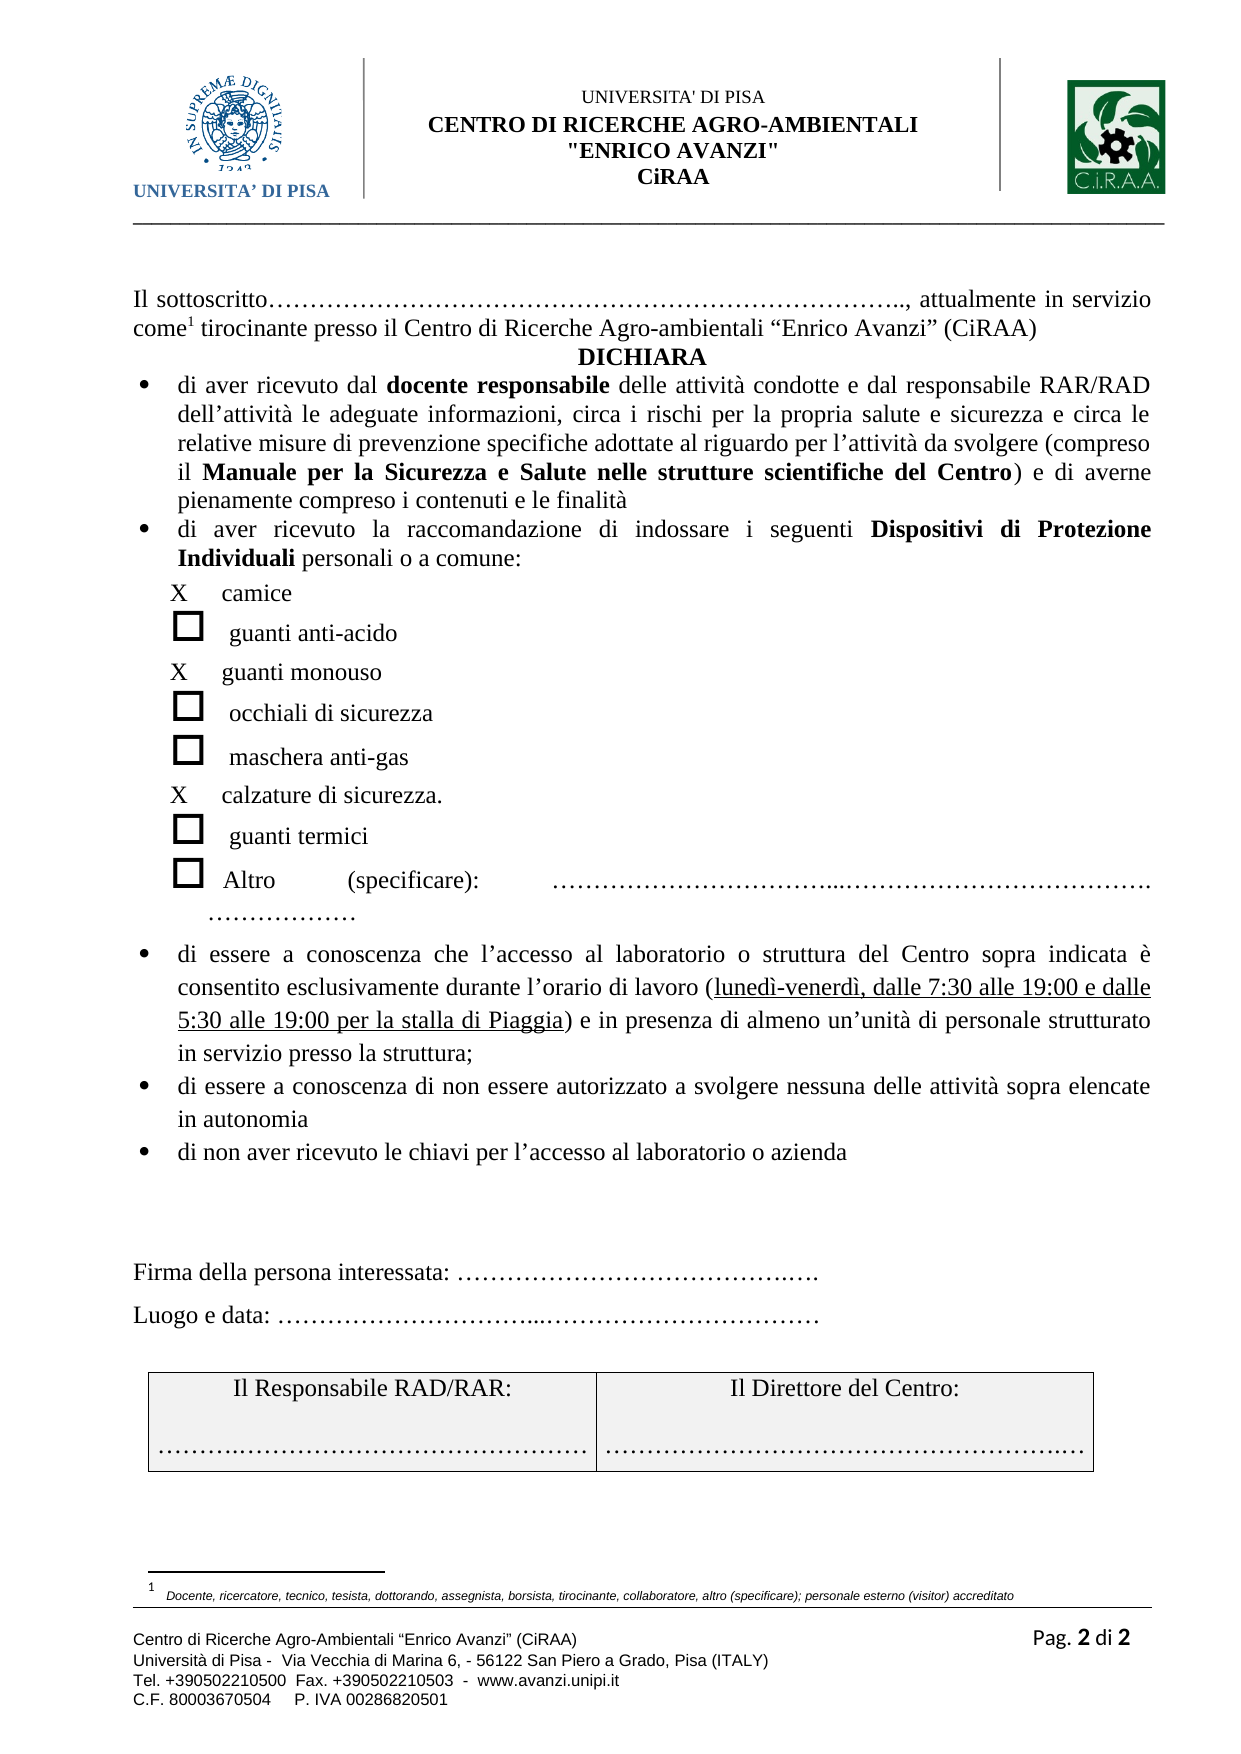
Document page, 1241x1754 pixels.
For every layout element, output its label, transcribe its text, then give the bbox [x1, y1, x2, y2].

list maschera anti-gas [169, 736, 1152, 774]
text Luogo e data: …………………………...…………………………… [133, 1300, 1152, 1329]
text X calzature di sicurezza. [169, 780, 1152, 809]
list di essere a conoscenza che l’accesso al laboratorio o struttura del Centro sopra indicata è consentito esclusivamente durante l’orario di lavoro (lunedì-venerdì, dalle 7:30 alle 19:00 e dalle 5:30 alle 19:00 per la stalla di Piaggia) e in presenza di almeno un’unità di personale strutturato in servizio presso la struttura; [140, 939, 1152, 1067]
list guanti termici [169, 815, 1152, 853]
list di essere a conoscenza di non essere autorizzato a svolgere nessuna delle attività sopra elencate in autonomia [140, 1071, 1152, 1133]
list di aver ricevuto la raccomandazione di indossare i seguenti Dispositivi di Protezione Individuali personali o a comune: [140, 514, 1152, 572]
list occhiali di sicurezza [169, 692, 1152, 730]
table_header Il Direttore del Centro: ……………………………………………….… [597, 1373, 1093, 1471]
list di aver ricevuto dal docente responsabile delle attività condotte e dal responsabile RAR/RAD dell’attività le adeguate informazioni, circa i rischi per la propria salute e sicurezza e circa le relative misure di prevenzione specifiche adottate al riguardo per l’attività da svolgere (compreso il Manuale per la Sicurezza e Salute nelle strutture scientifiche del Centro) e di averne pienamente compreso i contenuti e le finalità [140, 370, 1152, 514]
list guanti anti-acido [169, 613, 1152, 651]
text DICHIARA [133, 342, 1152, 370]
text X guanti monouso [169, 657, 1152, 686]
table_header Il Responsabile RAD/RAR: ……….…………………………………… [149, 1373, 596, 1471]
picture [186, 75, 282, 171]
text Firma della persona interessata: ………………………………….…. [133, 1257, 1152, 1286]
text X camice [148, 578, 1152, 607]
list di non aver ricevuto le chiavi per l’accesso al laboratorio o azienda [140, 1137, 1152, 1166]
list Altro (specificare): ……………………………...……………………………….……………… [169, 859, 1152, 926]
text Il sottoscritto………………………………………………………………….., attualmente in servizio come tirocinante presso il Centro di Ricerche Agro-ambientali “Enrico Avanzi” (CiRAA) [133, 284, 1152, 342]
picture [1067, 80, 1166, 194]
